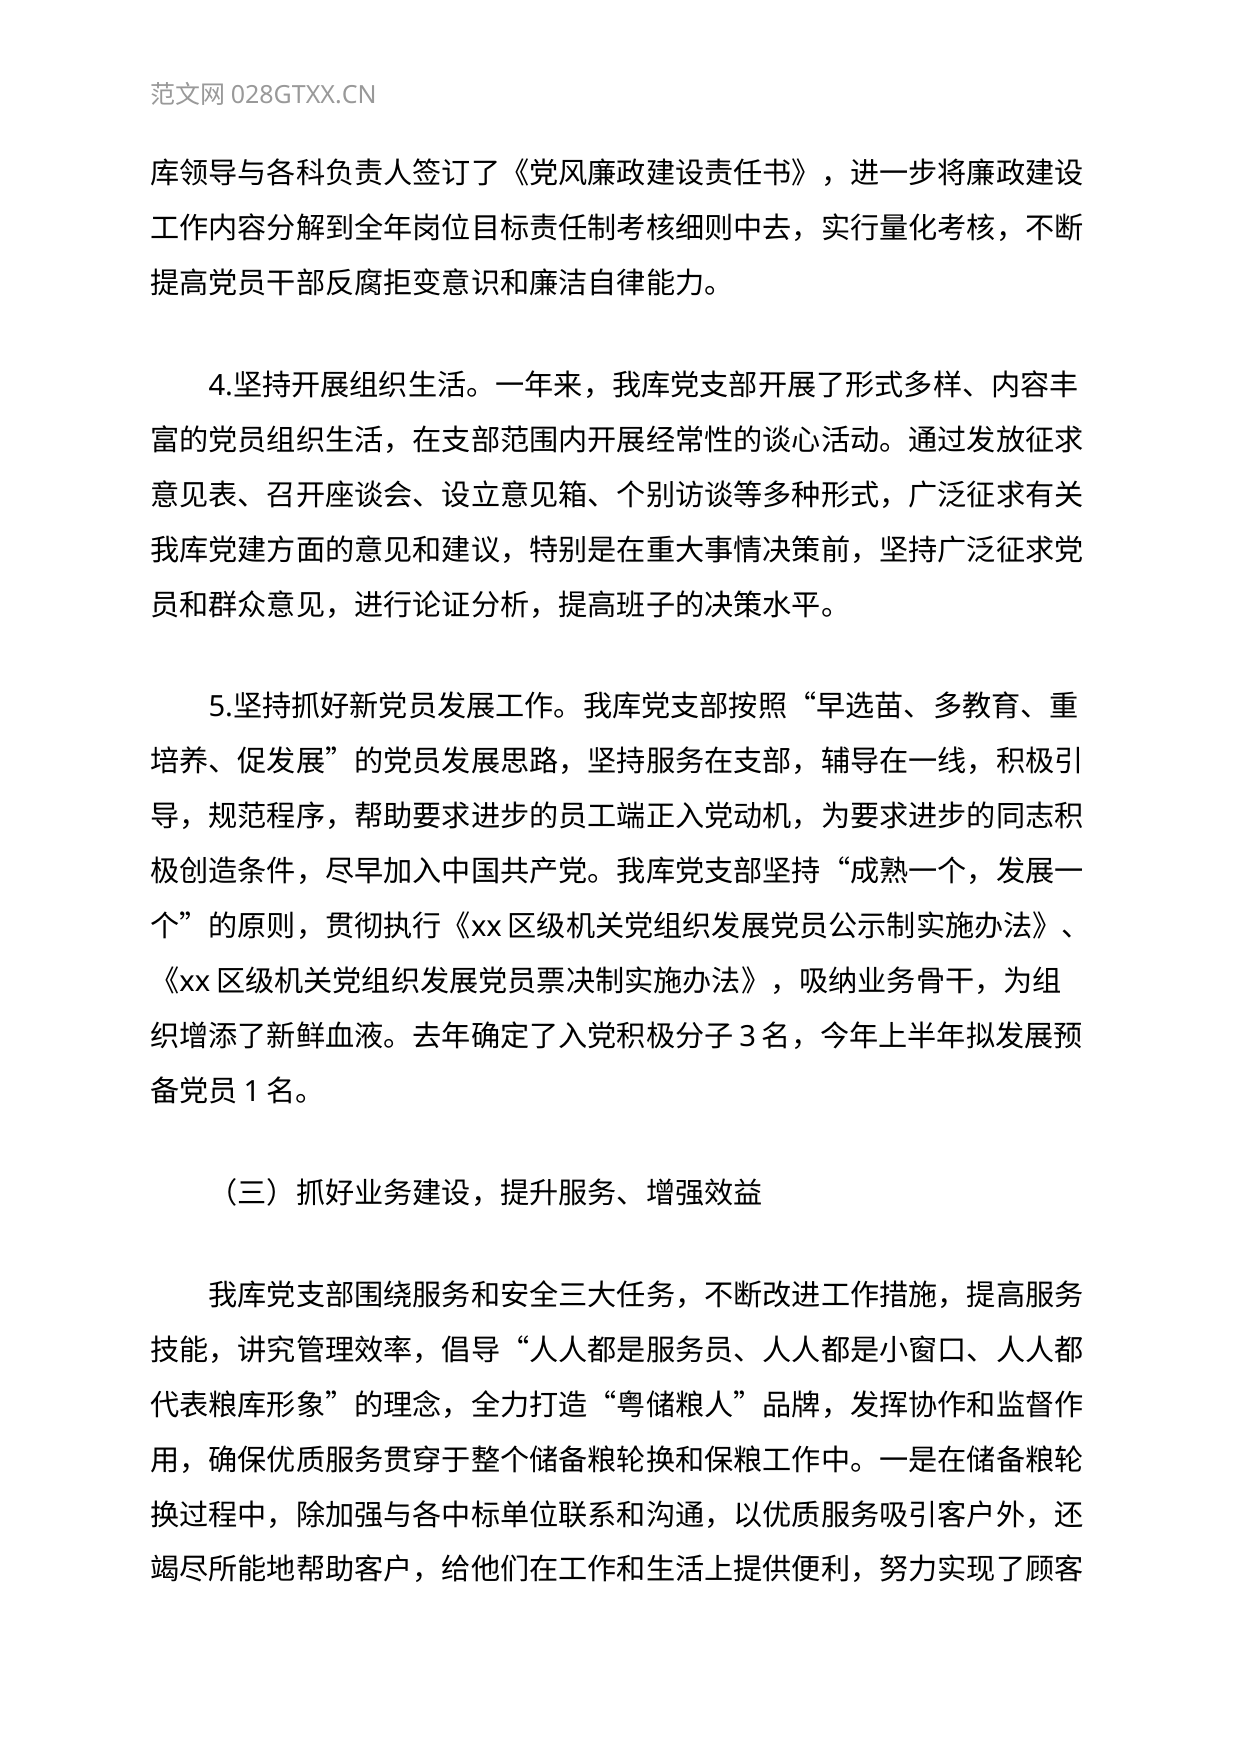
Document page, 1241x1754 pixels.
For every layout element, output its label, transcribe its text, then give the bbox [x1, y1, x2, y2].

text 4.坚持开展组织生活。一年来，我库党支部开展了形式多样、内容丰富的党员组织生活，在支部范围内开展经常性的谈心活动。通过发放征求意见表、召开座谈会、设立意见箱、个别访谈等多种形式，广泛征求有关我库党建方面的意见和建议，特别是在重大事情决策前，坚持广泛征求党员和群众意见，进行论证分析，提高班子的决策水平。 [150, 362, 1090, 623]
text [150, 1271, 1090, 1588]
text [150, 150, 1090, 302]
text 5.坚持抓好新党员发展工作。我库党支部按照“早选苗、多教育、重培养、促发展”的党员发展思路，坚持服务在支部，辅导在一线，积极引导，规范程序，帮助要求进步的员工端正入党动机，为要求进步的同志积极创造条件，尽早加入中国共产党。我库党支部坚持“成熟一个，发展一个”的原则，贯彻执行《xx区级机关党组织发展党员公示制实施办法》、《xx区级机关党组织发展党员票决制实施办法》，吸纳业务骨干，为组织增添了新鲜血液。去年确定了入党积极分子3名，今年上半年拟发展预备党员1名。 [150, 683, 1090, 1110]
text （三）抓好业务建设，提升服务、增强效益 [150, 1170, 1090, 1212]
